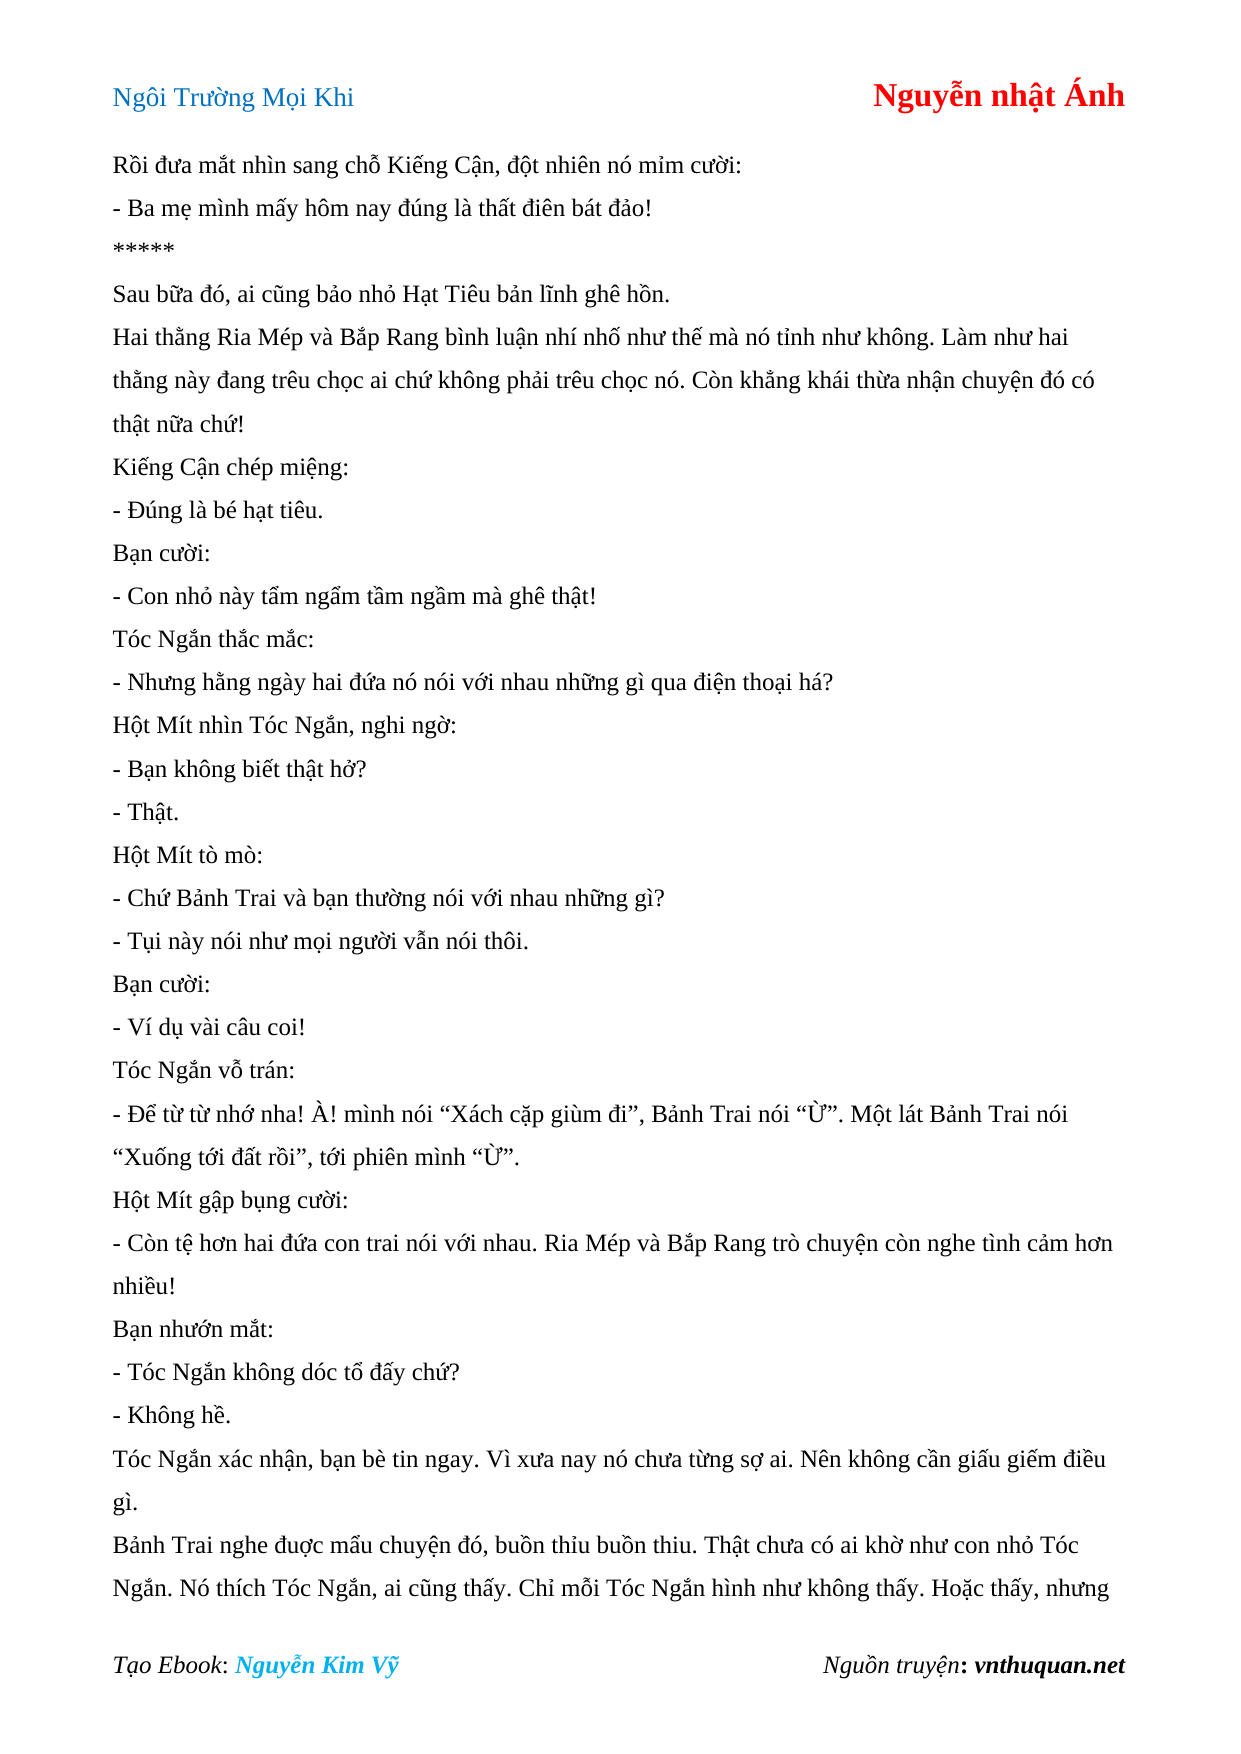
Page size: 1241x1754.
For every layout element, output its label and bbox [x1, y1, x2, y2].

text [112, 150, 1128, 1602]
